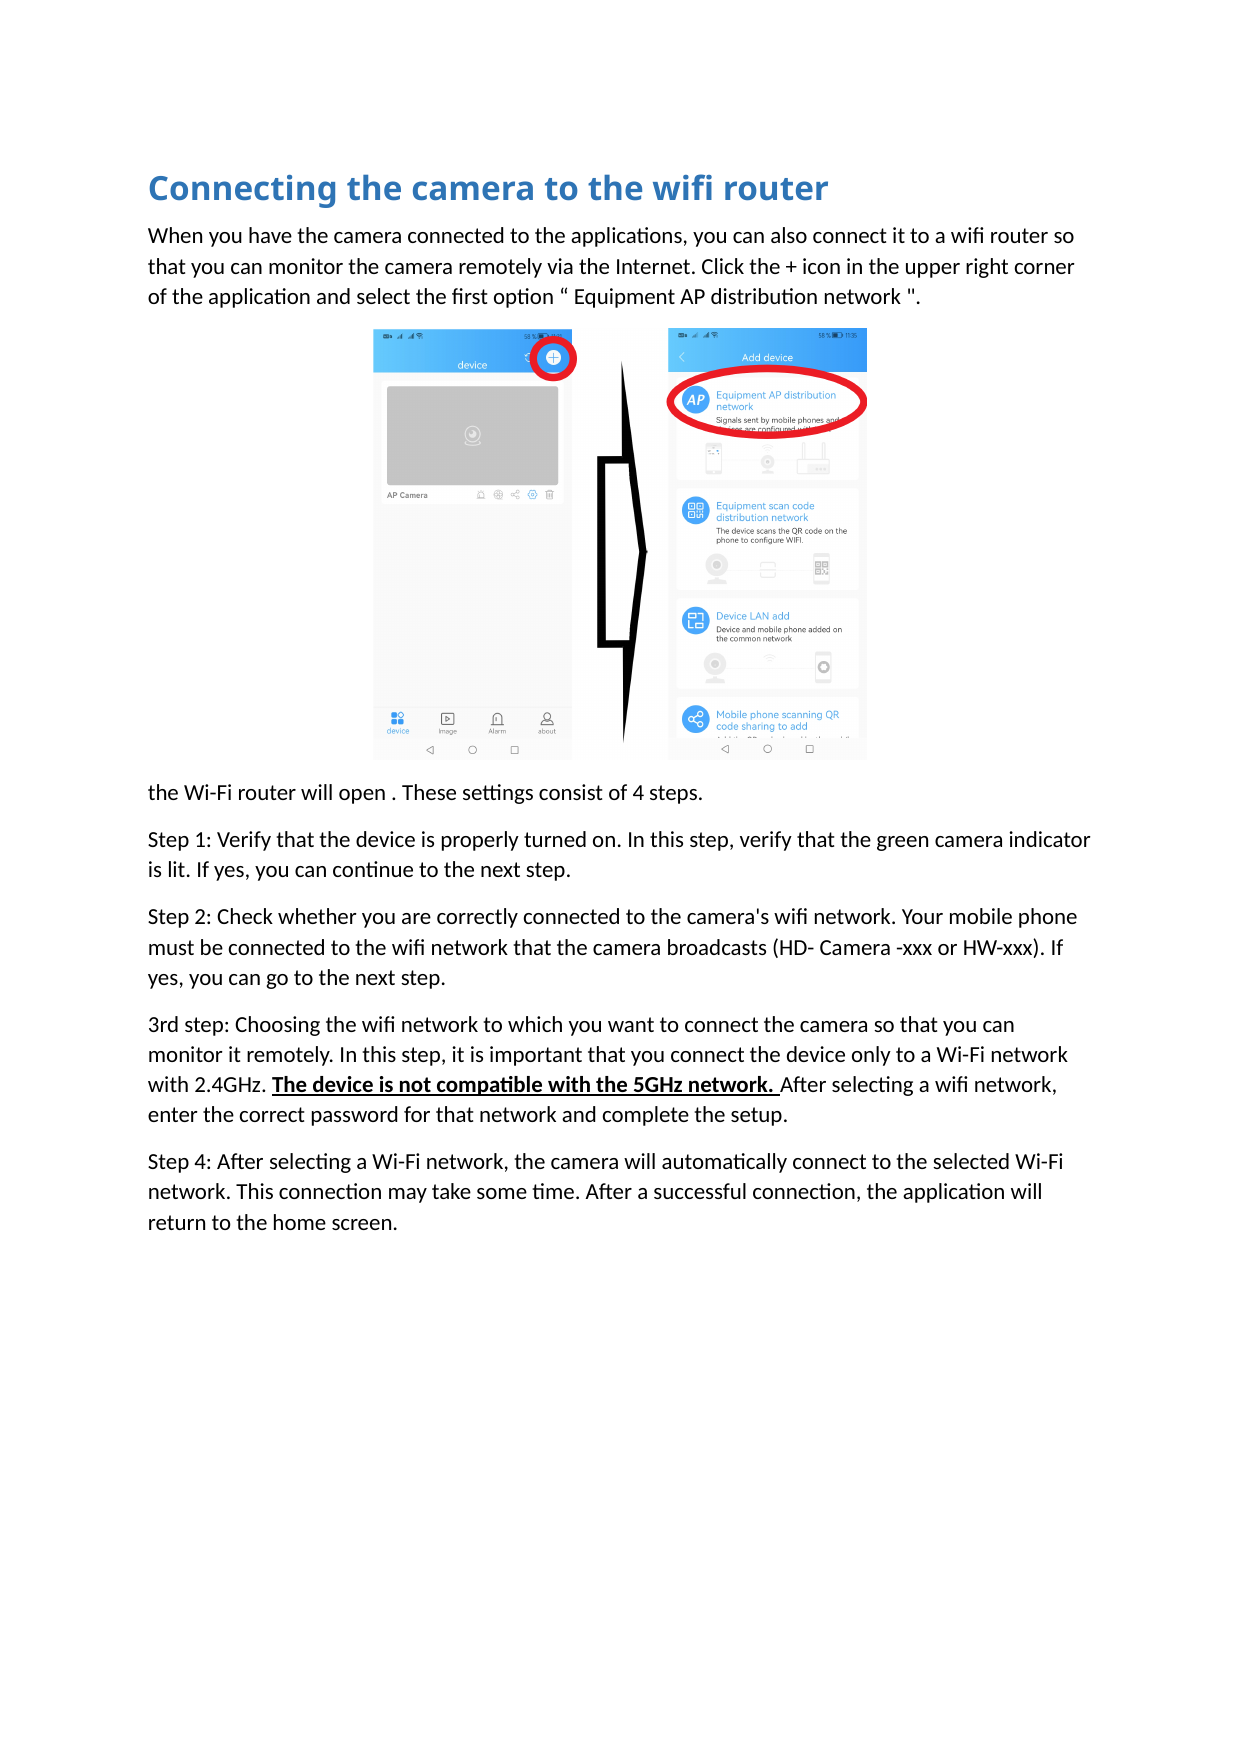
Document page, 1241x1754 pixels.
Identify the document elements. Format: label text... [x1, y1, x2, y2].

picture [373, 328, 867, 760]
text Step 4: After selecting a Wi-Fi network, the camera will automatically connect to the selected Wi-Fi network. This connection may take some time. After a successful connection, the application will return to the home screen. [148, 1147, 1093, 1236]
text Step 2: Check whether you are correctly connected to the camera's wifi network. Your mobile phone must be connected to the wifi network that the camera broadcasts (HD- Camera -xxx or HW-xxx). If yes, you can go to the next step. [148, 902, 1093, 991]
text 3rd step: Choosing the wifi network to which you want to connect the camera so that you can monitor it remotely. In this step, it is important that you connect the device only to a Wi-Fi network with 2.4GHz. The device is not compatible with the 5GHz network. After selecting a wifi network, enter the correct password for that network and complete the setup. [148, 1010, 1093, 1128]
subtitle Connecting the camera to the wifi router [148, 164, 1093, 210]
text the Wi-Fi router will open . These settings consist of 4 steps. [148, 778, 1093, 807]
text When you have the camera connected to the applications, you can also connect it to a wifi router so that you can monitor the camera remotely via the Internet. Click the + icon in the upper right corner of the application and select the first option “ Equipment AP distribution network ". [148, 222, 1093, 310]
text Step 1: Verify that the device is properly turned on. In this step, verify that the green camera indicator is lit. If yes, you can continue to the next step. [148, 825, 1093, 884]
